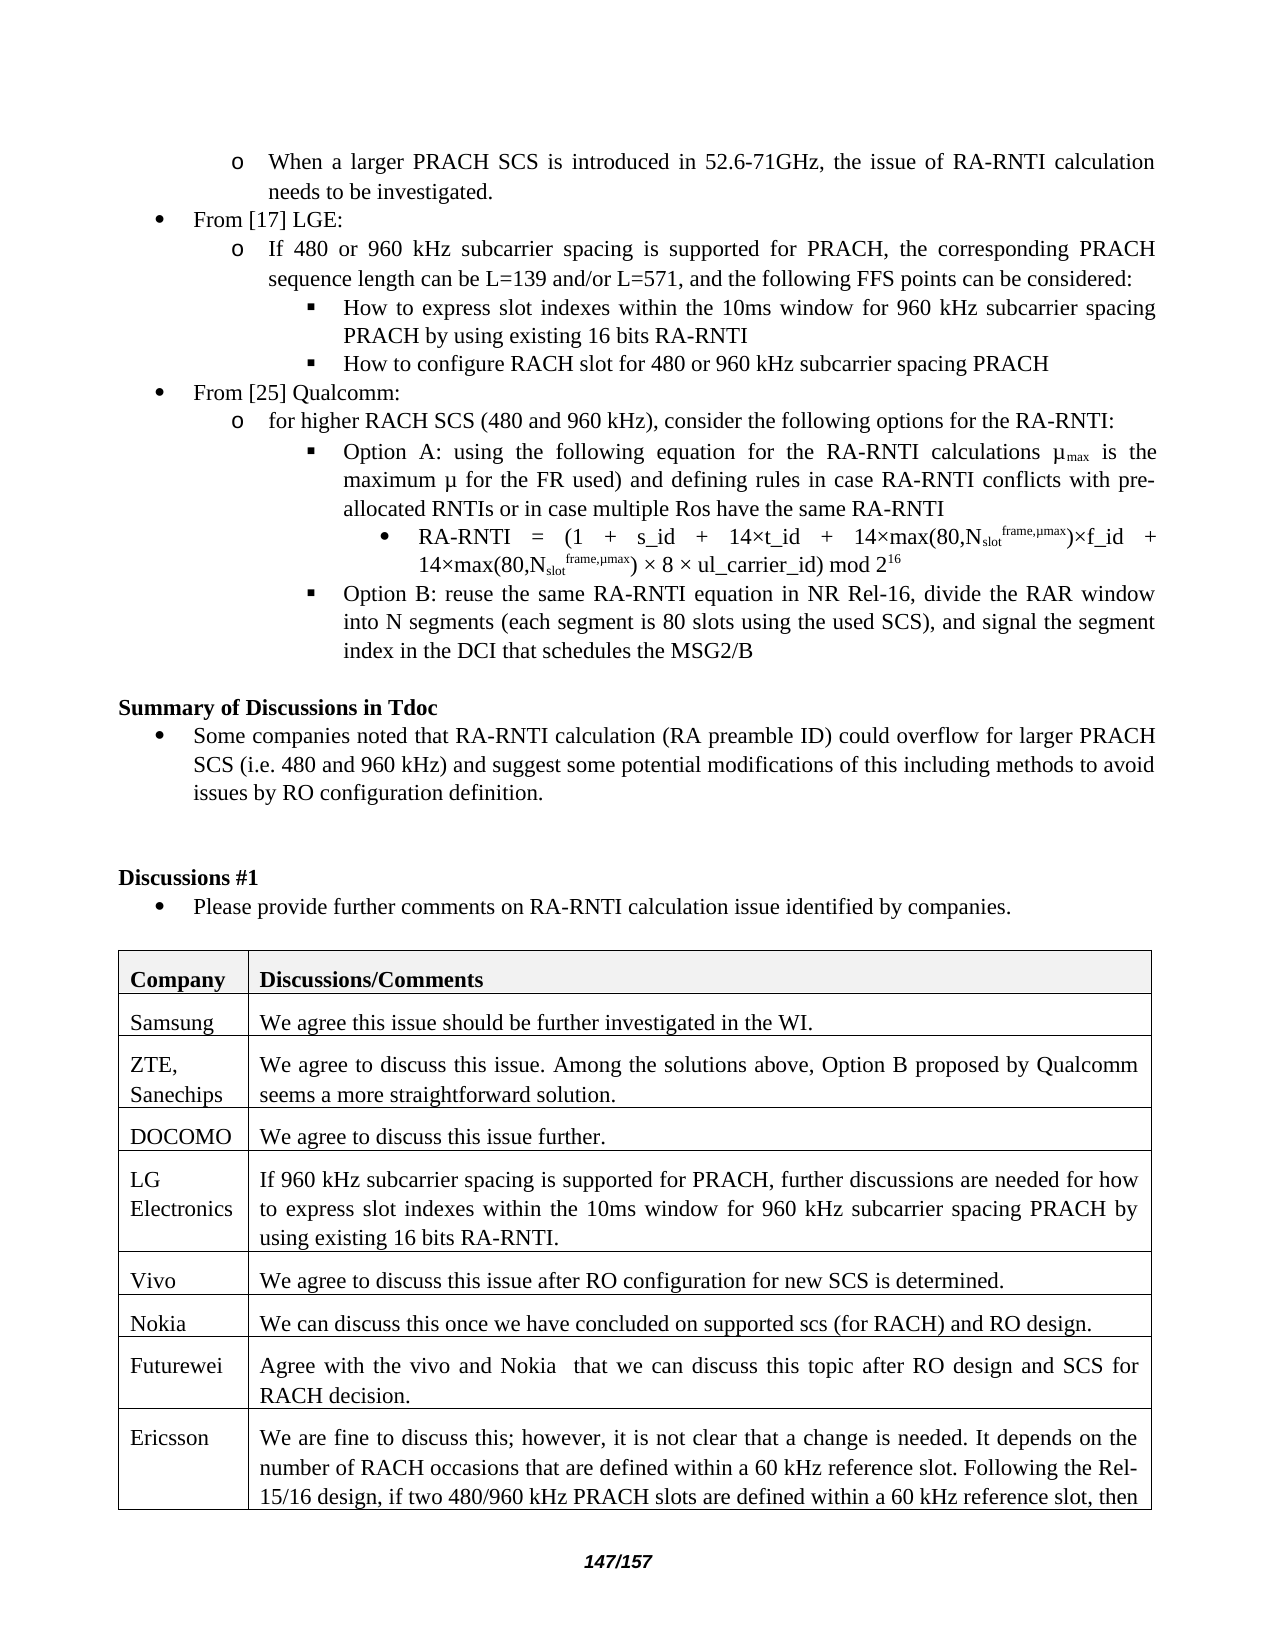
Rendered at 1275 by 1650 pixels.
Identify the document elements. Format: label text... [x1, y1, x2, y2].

list Option B: reuse the same RA-RNTI equation in NR Rel-16, divide the RAR window into N segments (each segment is 80 slots using the used SCS), and signal the segment index in the DCI that schedules the MSG2/B [306, 580, 1157, 663]
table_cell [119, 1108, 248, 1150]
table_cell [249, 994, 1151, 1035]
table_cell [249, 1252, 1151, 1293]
list Please provide further comments on RA-RNTI calculation issue identified by companies. [156, 893, 1157, 919]
list From [17] LGE: [156, 206, 1157, 233]
list RA-RNTI = (1 + s_id + 14×t_id + 14×max(80,Nslotframe,µmax)×f_id + 14×max(80,Nslotframe,µmax) × 8 × ul_carrier_id) mod 216 [381, 523, 1157, 578]
list Some companies noted that RA-RNTI calculation (RA preamble ID) could overflow for larger PRACH SCS (i.e. 480 and 960 kHz) and suggest some potential modifications of this including methods to avoid issues by RO configuration definition. [156, 722, 1157, 805]
list How to configure RACH slot for 480 or 960 kHz subcarrier spacing PRACH [306, 351, 1157, 377]
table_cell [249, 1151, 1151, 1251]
list When a larger PRACH SCS is introduced in 52.6-71GHz, the issue of RA-RNTI calculation needs to be investigated. [231, 148, 1157, 204]
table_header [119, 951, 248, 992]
list for higher RACH SCS (480 and 960 kHz), consider the following options for the RA-RNTI: [231, 407, 1157, 436]
text Discussions #1 [118, 864, 1157, 891]
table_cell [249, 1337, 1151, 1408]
list If 480 or 960 kHz subcarrier spacing is supported for PRACH, the corresponding PRACH sequence length can be L=139 and/or L=571, and the following FFS points can be considered: [231, 235, 1157, 292]
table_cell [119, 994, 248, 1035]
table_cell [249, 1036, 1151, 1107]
list Option A: using the following equation for the RA-RNTI calculations µmax is the maximum µ for the FR used) and defining rules in case RA-RNTI conflicts with pre-allocated RNTIs or in case multiple Ros have the same RA-RNTI [306, 438, 1157, 521]
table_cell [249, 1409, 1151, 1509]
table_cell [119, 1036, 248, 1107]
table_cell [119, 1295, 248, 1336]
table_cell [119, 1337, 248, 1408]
list From [25] Qualcomm: [156, 379, 1157, 405]
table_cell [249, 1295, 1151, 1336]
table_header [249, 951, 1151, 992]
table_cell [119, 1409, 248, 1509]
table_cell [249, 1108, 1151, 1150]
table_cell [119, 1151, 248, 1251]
list How to express slot indexes within the 10ms window for 960 kHz subcarrier spacing PRACH by using existing 16 bits RA-RNTI [306, 294, 1157, 348]
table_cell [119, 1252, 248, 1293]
text Summary of Discussions in Tdoc [118, 694, 1157, 720]
